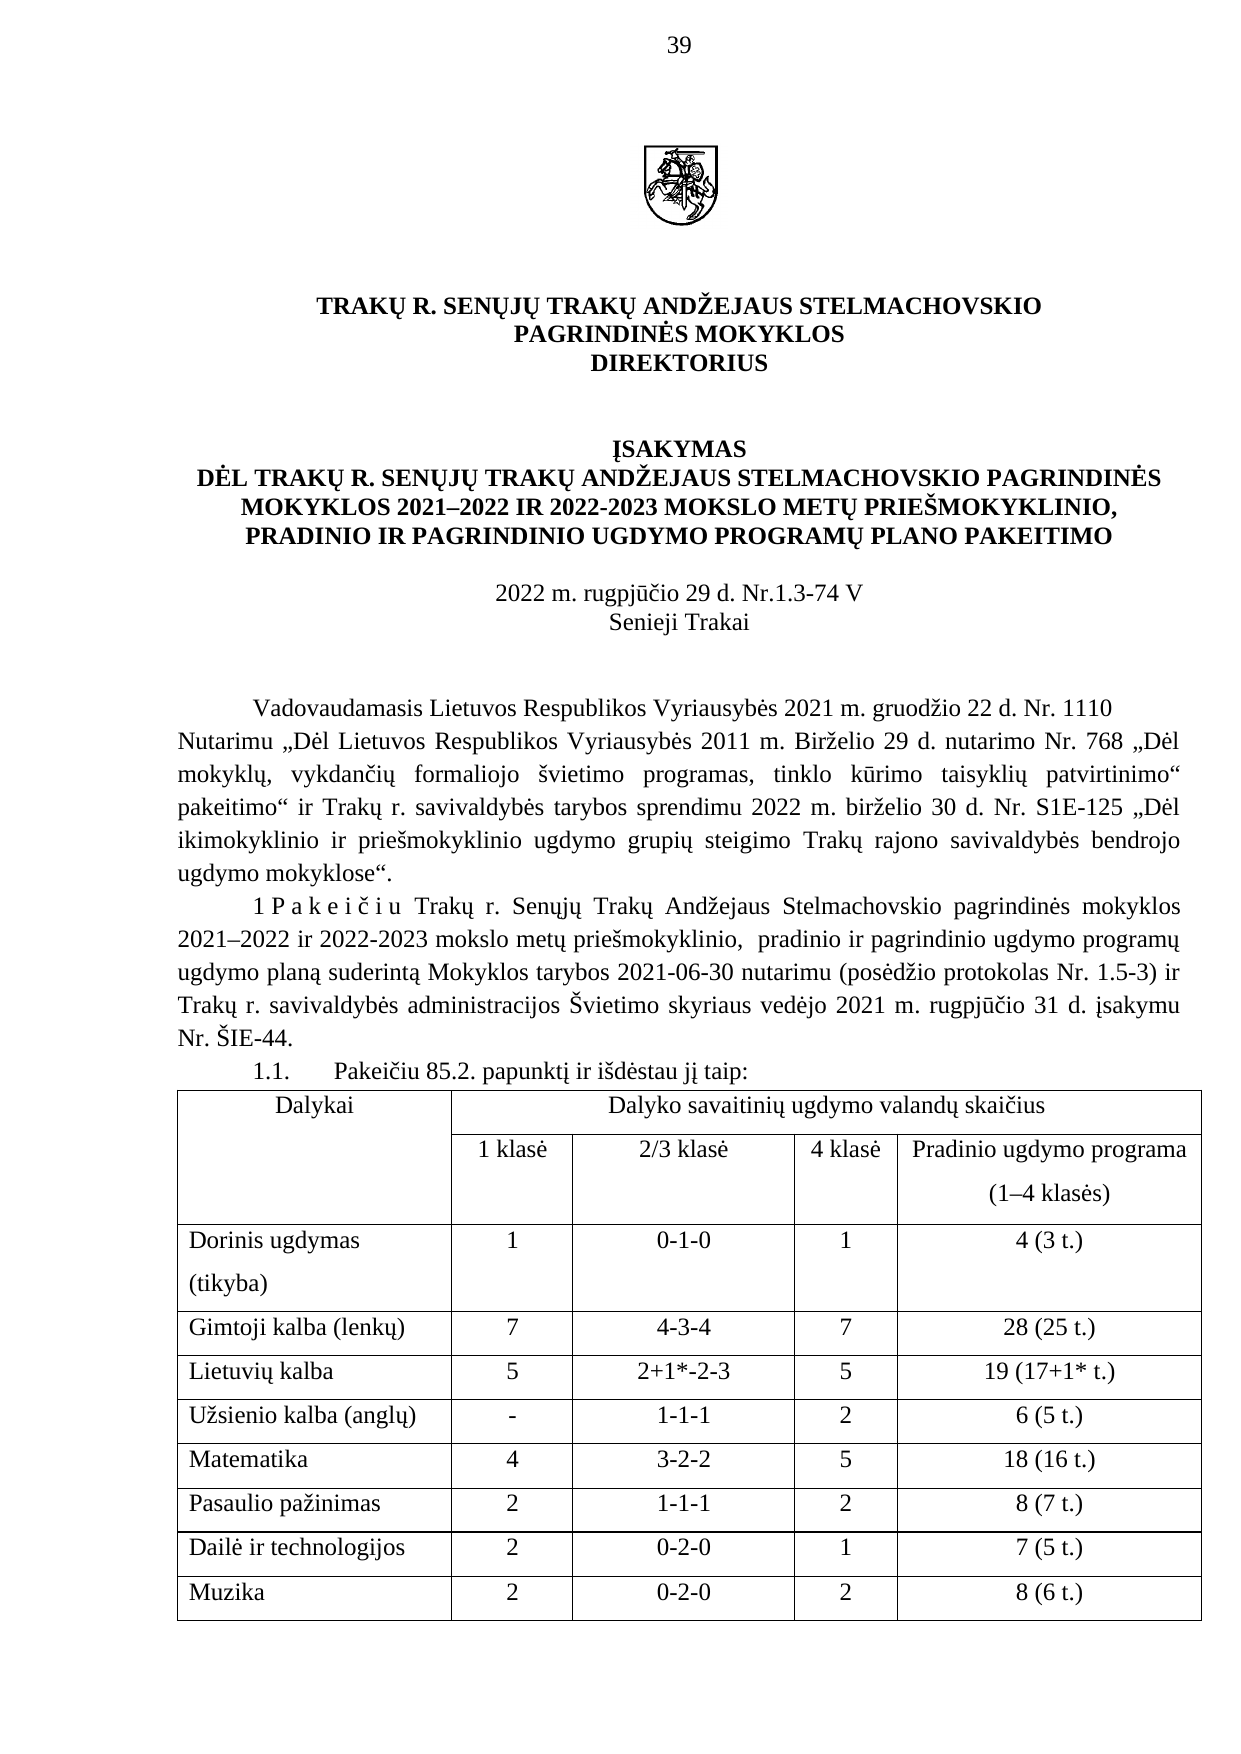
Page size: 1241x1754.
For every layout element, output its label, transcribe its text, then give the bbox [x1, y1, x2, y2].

table_cell 2+1*-2-3 [573, 1356, 794, 1399]
table_cell 2 [795, 1577, 897, 1619]
table_cell 7 (5 t.) [898, 1533, 1201, 1576]
table_cell Užsienio kalba (anglų) [178, 1400, 451, 1443]
table_cell Gimtoji kalba (lenkų) [178, 1312, 451, 1355]
table_cell 8 (7 t.) [898, 1489, 1201, 1531]
table_cell 8 (6 t.) [898, 1577, 1201, 1619]
table_cell 1-1-1 [573, 1489, 794, 1531]
table_cell 2/3 klasė [573, 1135, 794, 1224]
table_cell Pasaulio pažinimas [178, 1489, 451, 1531]
table_cell Dorinis ugdymas (tikyba) [178, 1225, 451, 1311]
table_cell 2 [795, 1489, 897, 1531]
text 1 P a k e i č i u Trakų r. Senųjų Trakų Andžejaus Stelmachovskio pagrindinės mokyklos 2021–2022 ir 2022-2023 mokslo metų priešmokyklinio, pradinio ir pagrindinio ugdymo programų ugdymo planą suderintą Mokyklos tarybos 2021-06-30 nutarimu (posėdžio protokolas Nr. 1.5-3) ir Trakų r. savivaldybės administracijos Švietimo skyriaus vedėjo 2021 m. rugpjūčio 31 d. įsakymu Nr. ŠIE-44. [177, 891, 1181, 1052]
text Senieji Trakai [177, 607, 1181, 636]
table_cell 7 [452, 1312, 572, 1355]
table_cell 1 [795, 1225, 897, 1311]
table_cell 0-1-0 [573, 1225, 794, 1311]
table_cell 4-3-4 [573, 1312, 794, 1355]
table_cell Muzika [178, 1577, 451, 1619]
table_cell 2 [452, 1489, 572, 1531]
table_cell 0-2-0 [573, 1533, 794, 1576]
table_cell 19 (17+1* t.) [898, 1356, 1201, 1399]
text DĖL TRAKŲ R. SENŲJŲ TRAKŲ ANDŽEJAUS STELMACHOVSKIO PAGRINDINĖS MOKYKLOS 2021–2022 IR 2022-2023 MOKSLO METŲ PRIEŠMOKYKLINIO, PRADINIO IR PAGRINDINIO UGDYMO PROGRAMŲ PLANO PAKEITIMO [177, 463, 1181, 549]
table_cell 0-2-0 [573, 1577, 794, 1619]
table_header Dalyko savaitinių ugdymo valandų skaičius [452, 1091, 1201, 1133]
table_cell 2 [795, 1400, 897, 1443]
table_cell 4 [452, 1444, 572, 1487]
table_cell Pradinio ugdymo programa (1–4 klasės) [898, 1135, 1201, 1224]
text PAGRINDINĖS MOKYKLOS [177, 319, 1181, 348]
table_cell - [452, 1400, 572, 1443]
table_cell 7 [795, 1312, 897, 1355]
text 2022 m. rugpjūčio 29 d. Nr.1.3-74 V [177, 578, 1181, 607]
table_cell 5 [452, 1356, 572, 1399]
table_cell 1 klasė [452, 1135, 572, 1224]
table_cell 2 [452, 1533, 572, 1576]
table_cell Lietuvių kalba [178, 1356, 451, 1399]
table_cell 6 (5 t.) [898, 1400, 1201, 1443]
table_cell 2 [452, 1577, 572, 1619]
table_cell Dailė ir technologijos [178, 1533, 451, 1576]
text Vadovaudamasis Lietuvos Respublikos Vyriausybės 2021 m. gruodžio 22 d. Nr. 1110 [177, 693, 1181, 722]
text Nutarimu „Dėl Lietuvos Respublikos Vyriausybės 2011 m. Birželio 29 d. nutarimo Nr. 768 „Dėl mokyklų, vykdančių formaliojo švietimo programas, tinklo kūrimo taisyklių patvirtinimo“ pakeitimo“ ir Trakų r. savivaldybės tarybos sprendimu 2022 m. birželio 30 d. Nr. S1E-125 „Dėl ikimokyklinio ir priešmokyklinio ugdymo grupių steigimo Trakų rajono savivaldybės bendrojo ugdymo mokyklose“. [177, 726, 1181, 887]
table_header Dalykai [178, 1091, 451, 1224]
text DIREKTORIUS [177, 348, 1181, 377]
table_cell 1 [452, 1225, 572, 1311]
table_cell 1 [795, 1533, 897, 1576]
text ĮSAKYMAS [177, 434, 1181, 463]
table_cell 18 (16 t.) [898, 1444, 1201, 1487]
table_cell 4 klasė [795, 1135, 897, 1224]
table_cell Matematika [178, 1444, 451, 1487]
text TRAKŲ R. SENŲJŲ TRAKŲ ANDŽEJAUS STELMACHOVSKIO [177, 291, 1181, 319]
list Pakeičiu 85.2. papunktį ir išdėstau jį taip: [252, 1056, 1181, 1085]
table_cell 4 (3 t.) [898, 1225, 1201, 1311]
table_cell 5 [795, 1444, 897, 1487]
table_cell 1-1-1 [573, 1400, 794, 1443]
table_cell 28 (25 t.) [898, 1312, 1201, 1355]
table_cell 5 [795, 1356, 897, 1399]
table_cell 3-2-2 [573, 1444, 794, 1487]
